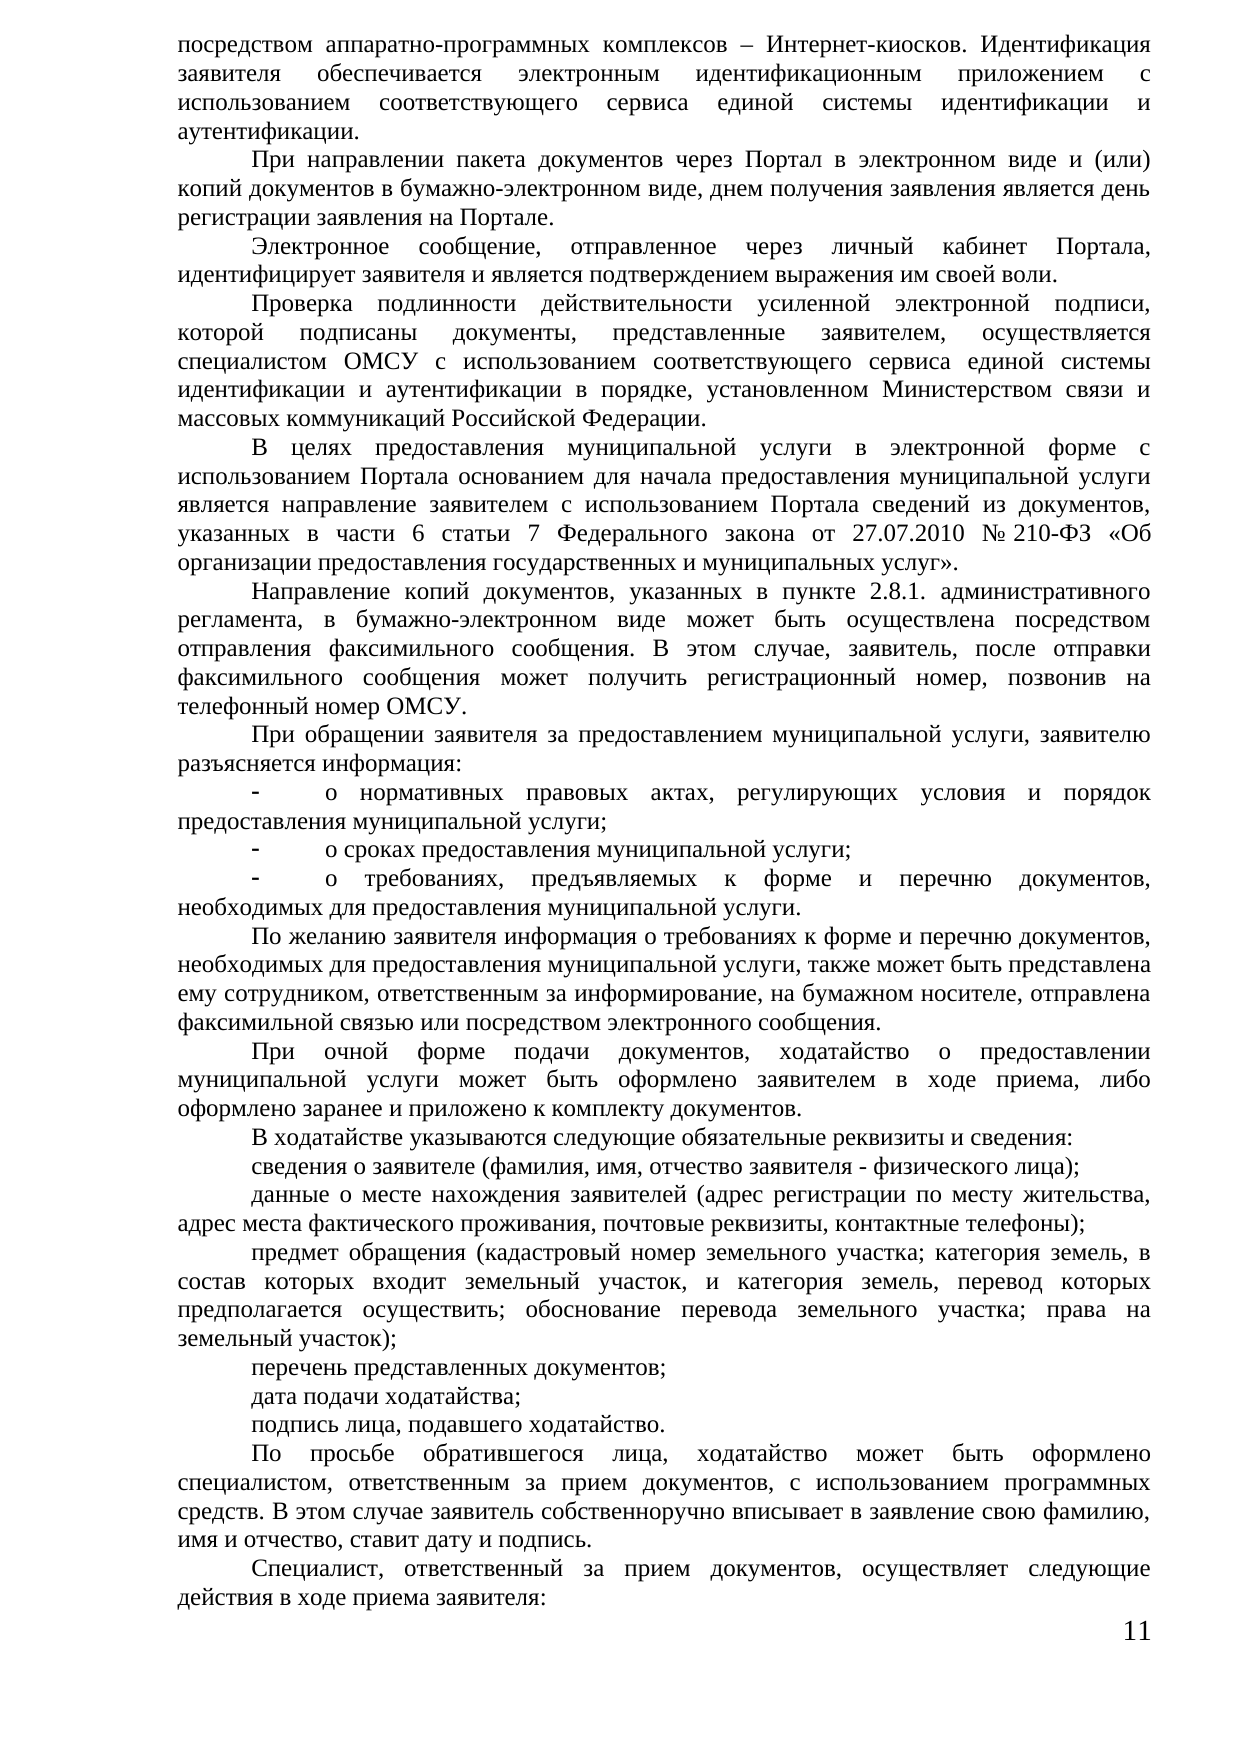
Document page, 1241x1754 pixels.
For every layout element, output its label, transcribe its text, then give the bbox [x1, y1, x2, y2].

text Проверка подлинности действительности усиленной электронной подписи, которой подписаны документы, представленные заявителем, осуществляется специалистом ОМСУ с использованием соответствующего сервиса единой системы идентификации и аутентификации в порядке, установленном Министерством связи и массовых коммуникаций Российской Федерации. [177, 288, 1152, 432]
text По просьбе обратившегося лица, ходатайство может быть оформлено специалистом, ответственным за прием документов, с использованием программных средств. В этом случае заявитель собственноручно вписывает в заявление свою фамилию, имя и отчество, ставит дату и подпись. [177, 1438, 1152, 1553]
text По желанию заявителя информация о требованиях к форме и перечню документов, необходимых для предоставления муниципальной услуги, также может быть представлена ему сотрудником, ответственным за информирование, на бумажном носителе, отправлена факсимильной связью или посредством электронного сообщения. [177, 921, 1152, 1036]
text Направление копий документов, указанных в пункте 2.8.1. административного регламента, в бумажно-электронном виде может быть осуществлена посредством отправления факсимильного сообщения. В этом случае, заявитель, после отправки факсимильного сообщения может получить регистрационный номер, позвонив на телефонный номер ОМСУ. [177, 576, 1152, 719]
text предмет обращения (кадастровый номер земельного участка; категория земель, в состав которых входит земельный участок, и категория земель, перевод которых предполагается осуществить; обоснование перевода земельного участка; права на земельный участок); [177, 1237, 1152, 1352]
list о нормативных правовых актах, регулирующих условия и порядок предоставления муниципальной услуги; [177, 777, 1152, 834]
text При очной форме подачи документов, ходатайство о предоставлении муниципальной услуги может быть оформлено заявителем в ходе приема, либо оформлено заранее и приложено к комплекту документов. [177, 1036, 1152, 1122]
list о сроках предоставления муниципальной услуги; [177, 834, 1152, 863]
text В целях предоставления муниципальной услуги в электронной форме с использованием Портала основанием для начала предоставления муниципальной услуги является направление заявителем с использованием Портала сведений из документов, указанных в части 6 статьи 7 Федерального закона от 27.07.2010 № 210-ФЗ «Об организации предоставления государственных и муниципальных услуг». [177, 432, 1152, 576]
text дата подачи ходатайства; [177, 1381, 1152, 1409]
text При направлении пакета документов через Портал в электронном виде и (или) копий документов в бумажно-электронном виде, днем получения заявления является день регистрации заявления на Портале. [177, 144, 1152, 231]
text Специалист, ответственный за прием документов, осуществляет следующие действия в ходе приема заявителя: [177, 1553, 1152, 1611]
text подпись лица, подавшего ходатайство. [177, 1409, 1152, 1438]
text Электронное сообщение, отправленное через личный кабинет Портала, идентифицирует заявителя и является подтверждением выражения им своей воли. [177, 231, 1152, 288]
text При обращении заявителя за предоставлением муниципальной услуги, заявителю разъясняется информация: [177, 719, 1152, 777]
text В ходатайстве указываются следующие обязательные реквизиты и сведения: [177, 1122, 1152, 1151]
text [177, 29, 1152, 144]
list о требованиях, предъявляемых к форме и перечню документов, необходимых для предоставления муниципальной услуги. [177, 863, 1152, 921]
text данные о месте нахождения заявителей (адрес регистрации по месту жительства, адрес места фактического проживания, почтовые реквизиты, контактные телефоны); [177, 1179, 1152, 1237]
text перечень представленных документов; [177, 1352, 1152, 1381]
text сведения о заявителе (фамилия, имя, отчество заявителя - физического лица); [177, 1151, 1152, 1179]
